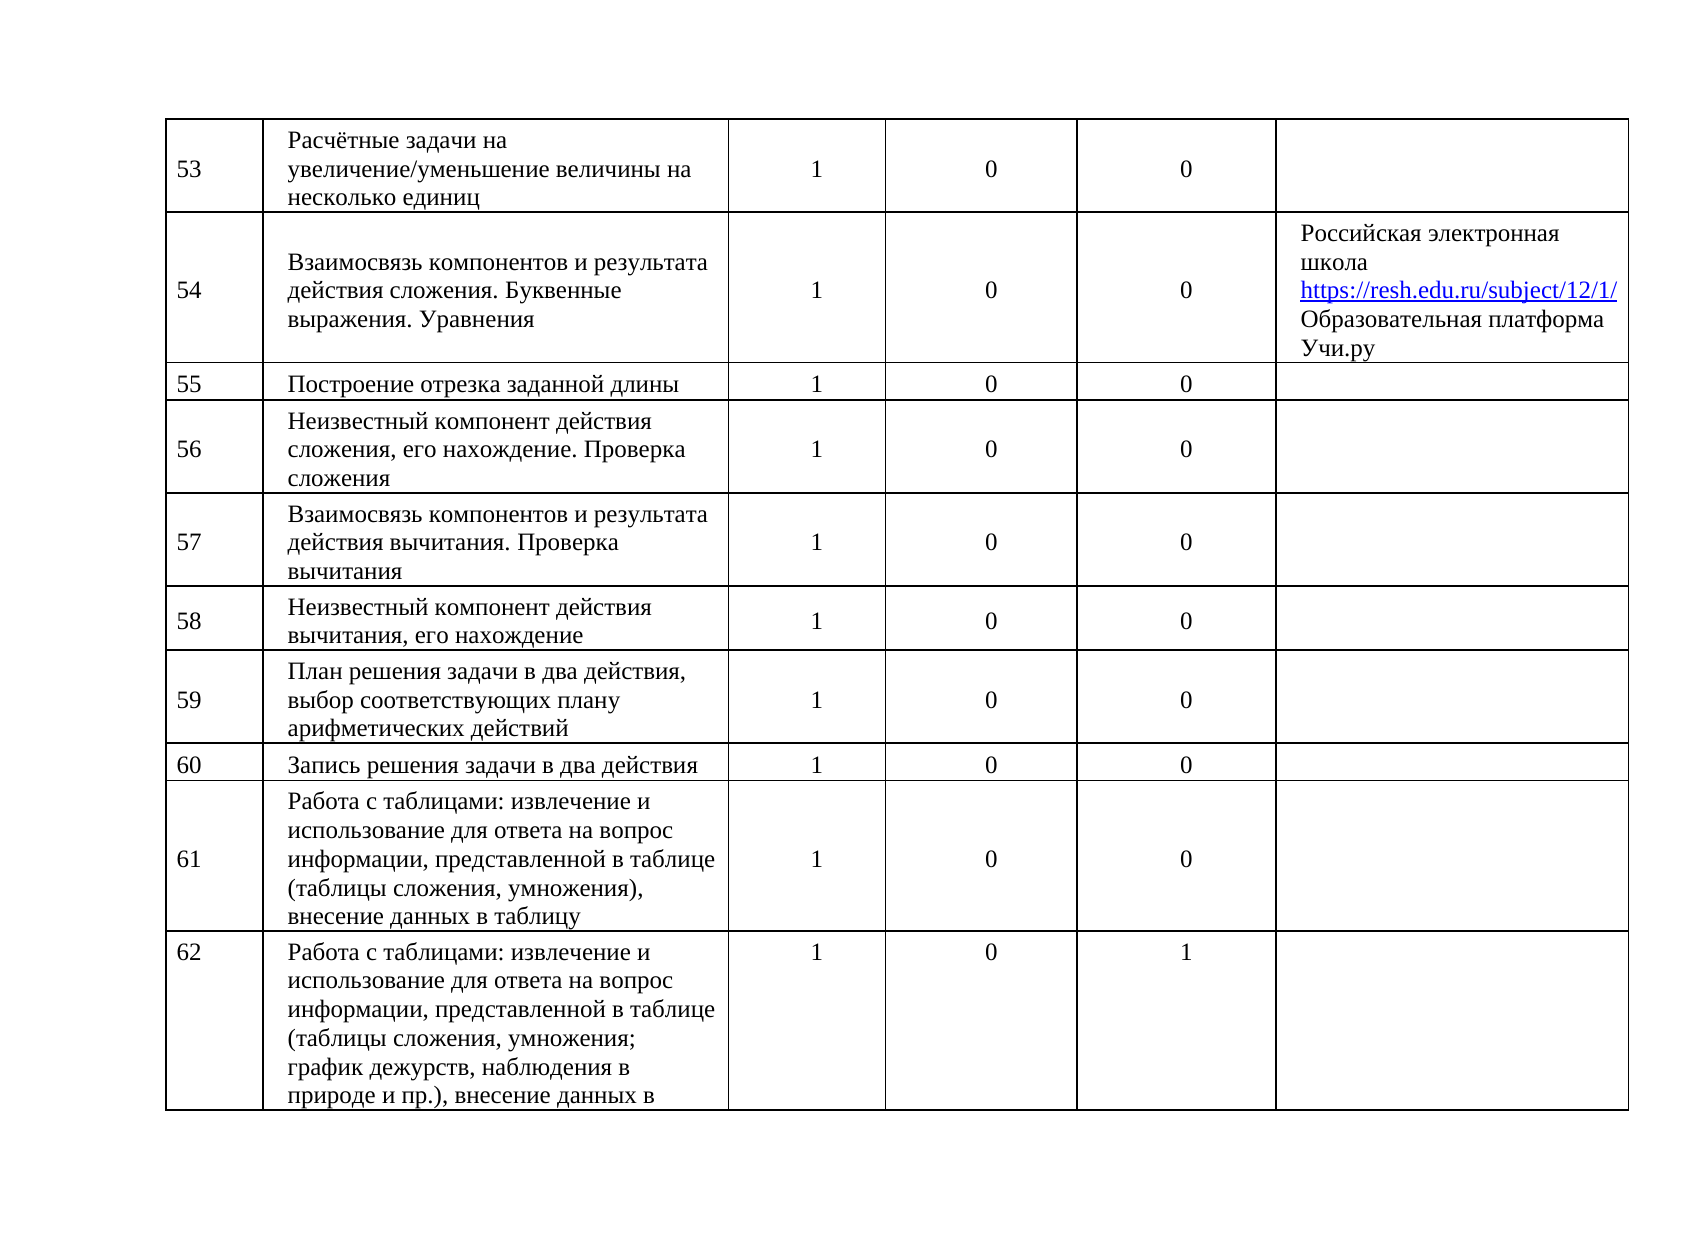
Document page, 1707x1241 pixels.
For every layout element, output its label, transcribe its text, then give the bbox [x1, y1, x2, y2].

table_cell 0 [886, 781, 1076, 930]
table_cell 61 [167, 781, 262, 930]
table_cell [1277, 744, 1628, 779]
table_cell Работа с таблицами: извлечение и использование для ответа на вопрос информации, представленной в таблице (таблицы сложения, умножения), внесение данных в таблицу [264, 781, 728, 930]
table_cell 0 [886, 213, 1076, 362]
table_cell 1 [1078, 932, 1275, 1109]
table_cell 1 [729, 401, 885, 492]
table_cell [1277, 120, 1628, 211]
table_cell 0 [886, 494, 1076, 585]
table_cell 0 [1078, 120, 1275, 211]
table_cell [1277, 587, 1628, 649]
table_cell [264, 932, 728, 1109]
table_cell [1277, 932, 1628, 1109]
table_cell 60 [167, 744, 262, 779]
table_cell Построение отрезка заданной длины [264, 363, 728, 399]
table_cell Российская электронная школа https://resh.edu.ru/subject/12/1/ Образовательная платформа Учи.ру [1277, 213, 1628, 362]
table_cell [1277, 363, 1628, 399]
table_cell 62 [167, 932, 262, 1109]
table_cell Запись решения задачи в два действия [264, 744, 728, 779]
table_cell 0 [1078, 651, 1275, 742]
table_cell 0 [1078, 401, 1275, 492]
table_cell 0 [886, 120, 1076, 211]
table_cell 1 [729, 651, 885, 742]
table_cell 0 [886, 363, 1076, 399]
table_cell 0 [886, 744, 1076, 779]
table_cell [1277, 781, 1628, 930]
table_cell 53 [167, 120, 262, 211]
table_cell 0 [1078, 494, 1275, 585]
table_cell 1 [729, 120, 885, 211]
table_cell 59 [167, 651, 262, 742]
table_cell Неизвестный компонент действия сложения, его нахождение. Проверка сложения [264, 401, 728, 492]
table_cell 0 [1078, 744, 1275, 779]
table_cell 1 [729, 213, 885, 362]
table_cell 0 [1078, 213, 1275, 362]
table_cell 56 [167, 401, 262, 492]
table_cell 1 [729, 781, 885, 930]
table_cell 0 [886, 932, 1076, 1109]
table_cell План решения задачи в два действия, выбор соответствующих плану арифметических действий [264, 651, 728, 742]
table_cell 54 [167, 213, 262, 362]
table_cell 0 [1078, 363, 1275, 399]
table_cell 1 [729, 363, 885, 399]
table_cell [1277, 494, 1628, 585]
table_cell Взаимосвязь компонентов и результата действия вычитания. Проверка вычитания [264, 494, 728, 585]
table_cell [1277, 401, 1628, 492]
table_cell 0 [886, 587, 1076, 649]
table_cell 0 [1078, 781, 1275, 930]
table_cell 0 [886, 651, 1076, 742]
table_cell 1 [729, 494, 885, 585]
table_cell 58 [167, 587, 262, 649]
table_cell [1277, 651, 1628, 742]
table_cell 57 [167, 494, 262, 585]
table_cell 55 [167, 363, 262, 399]
table_cell 0 [886, 401, 1076, 492]
table_cell Расчётные задачи на увеличение/уменьшение величины на несколько единиц [264, 120, 728, 211]
table_cell 0 [1078, 587, 1275, 649]
table_cell 1 [729, 932, 885, 1109]
table_cell Неизвестный компонент действия вычитания, его нахождение [264, 587, 728, 649]
table_cell 1 [729, 744, 885, 779]
table_cell 1 [729, 587, 885, 649]
table_cell Взаимосвязь компонентов и результата действия сложения. Буквенные выражения. Уравнения [264, 213, 728, 362]
